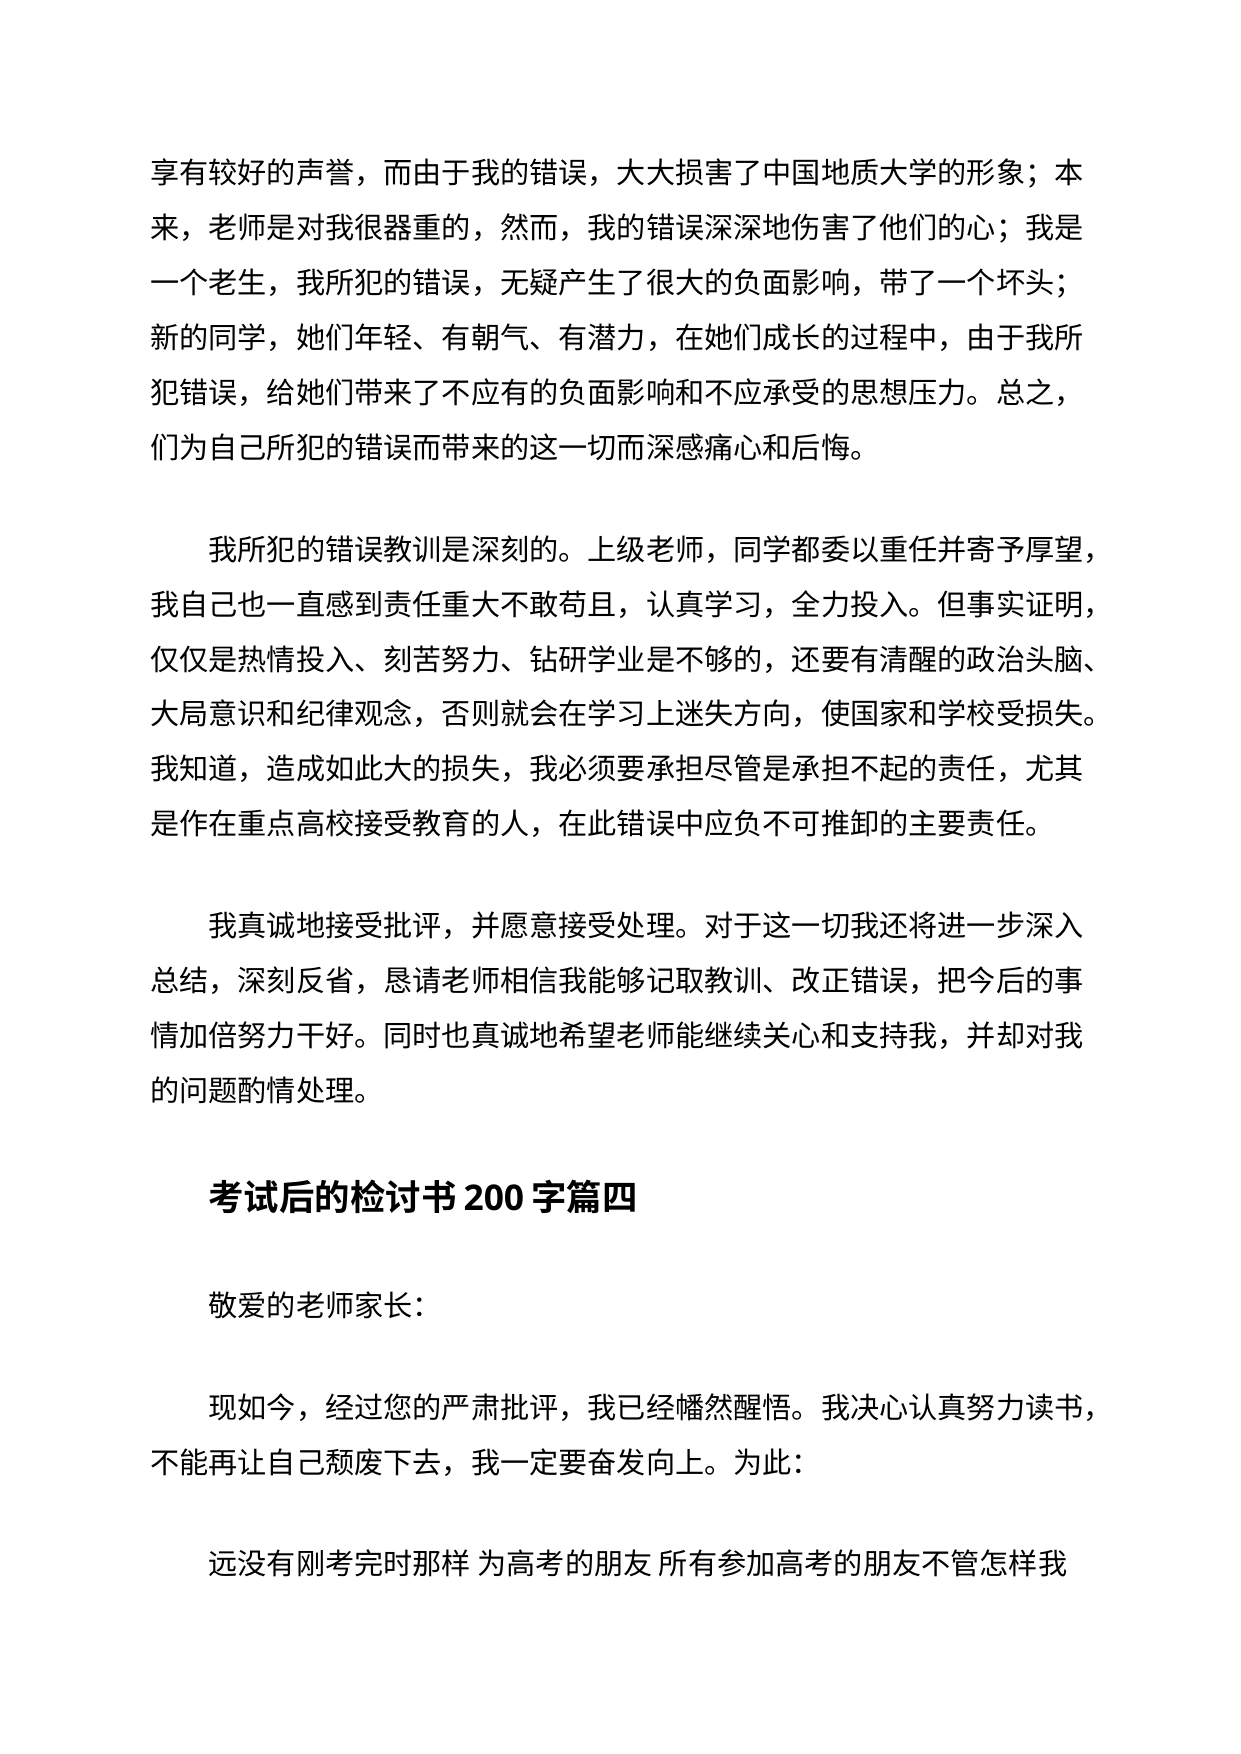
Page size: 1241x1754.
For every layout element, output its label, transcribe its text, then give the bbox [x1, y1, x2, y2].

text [150, 150, 1090, 467]
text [150, 1541, 1090, 1583]
text 现如今，经过您的严肃批评，我已经幡然醒悟。我决心认真努力读书，不能再让自己颓废下去，我一定要奋发向上。为此： [150, 1384, 1090, 1481]
text 我所犯的错误教训是深刻的。上级老师，同学都委以重任并寄予厚望，我自己也一直感到责任重大不敢苟且，认真学习，全力投入。但事实证明，仅仅是热情投入、刻苦努力、钻研学业是不够的，还要有清醒的政治头脑、大局意识和纪律观念，否则就会在学习上迷失方向，使国家和学校受损失。我知道，造成如此大的损失，我必须要承担尽管是承担不起的责任，尤其是作在重点高校接受教育的人，在此错误中应负不可推卸的主要责任。 [150, 526, 1090, 843]
text 敬爱的老师家长： [150, 1282, 1090, 1325]
text 我真诚地接受批评，并愿意接受处理。对于这一切我还将进一步深入总结，深刻反省，恳请老师相信我能够记取教训、改正错误，把今后的事情加倍努力干好。同时也真诚地希望老师能继续关心和支持我，并却对我的问题酌情处理。 [150, 902, 1090, 1109]
text 考试后的检讨书200字篇四 [150, 1169, 1090, 1220]
